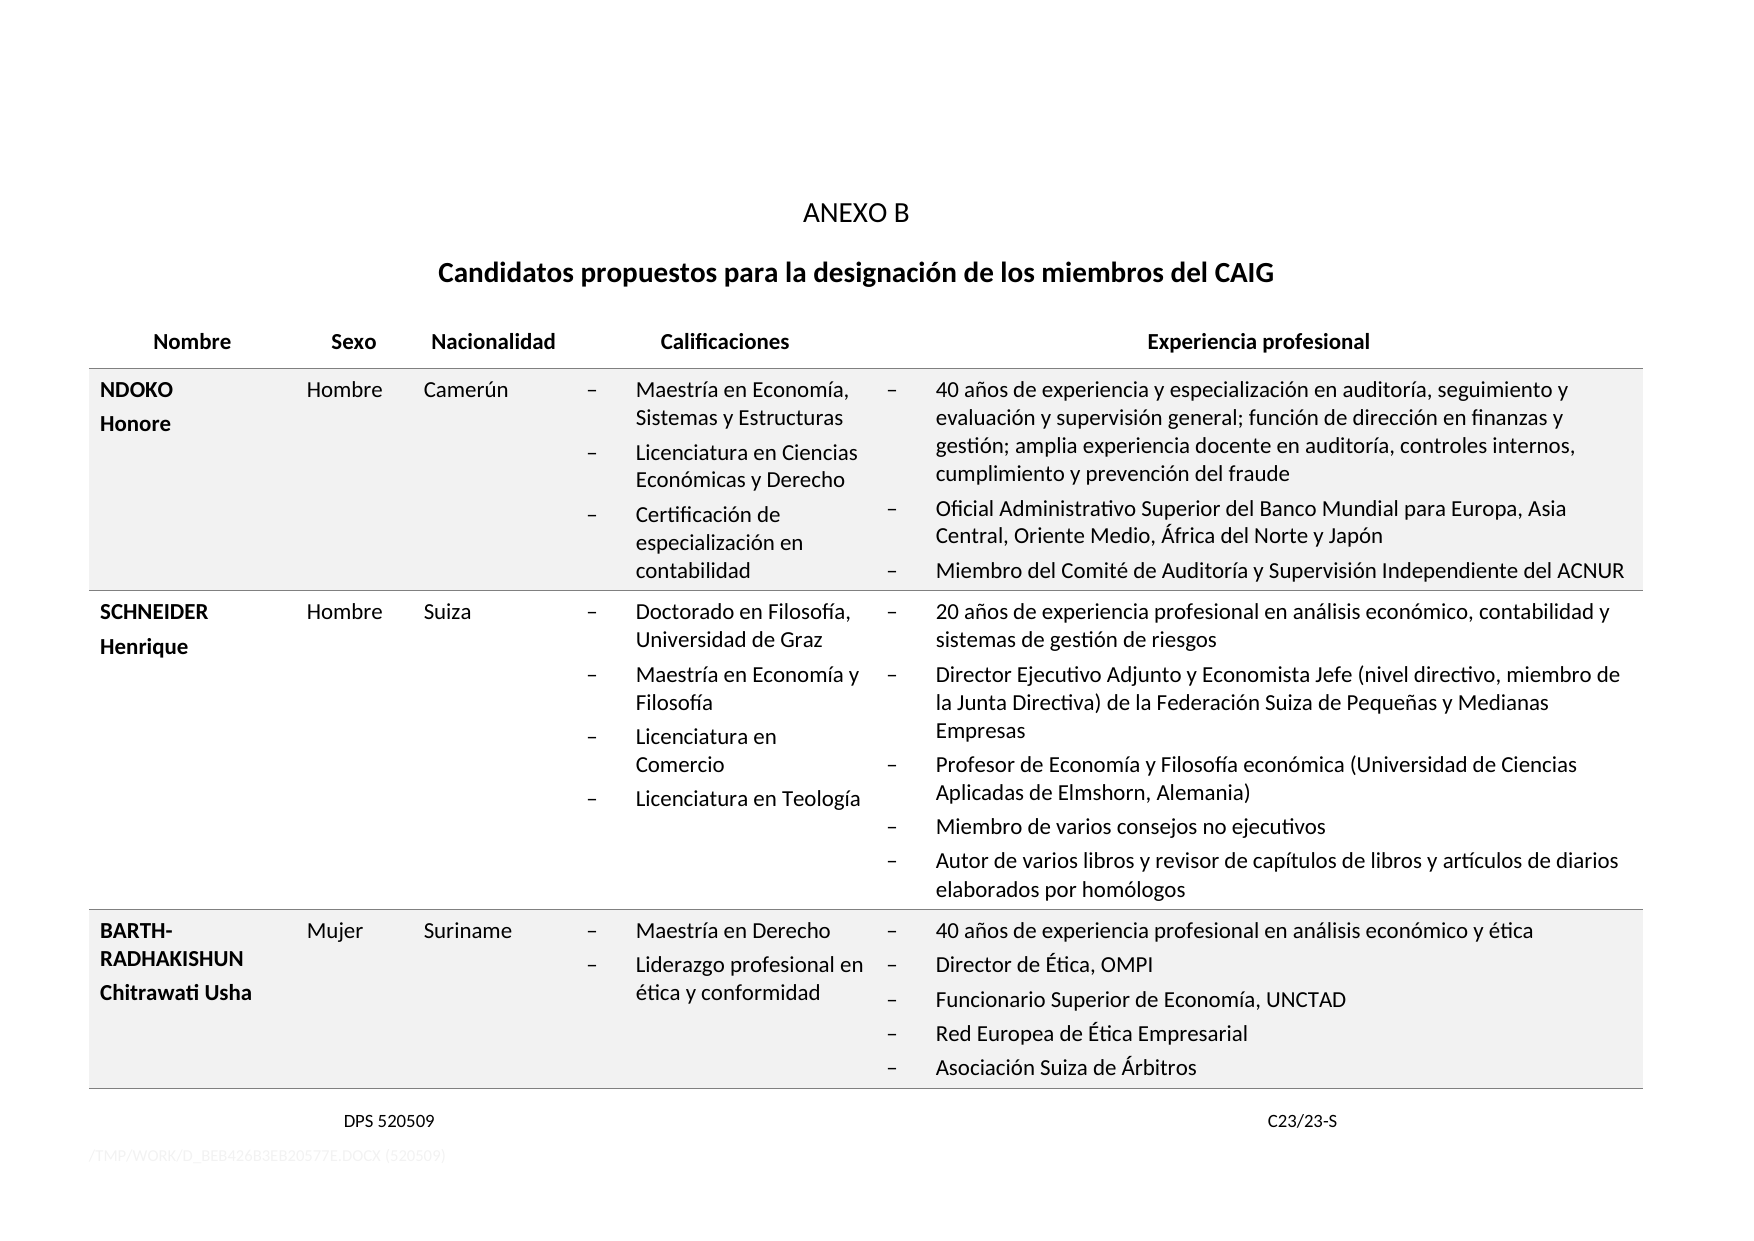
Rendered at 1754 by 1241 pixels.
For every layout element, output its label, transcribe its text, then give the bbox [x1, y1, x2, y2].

table_cell – 40 años de experiencia y especialización en auditoría, seguimiento y evaluación y supervisión general; función de dirección en finanzas y gestión; amplia experiencia docente en auditoría, controles internos, cumplimiento y prevención del fraude – Oficial Administrativo Superior del Banco Mundial para Europa, Asia Central, Oriente Medio, África del Norte y Japón – Miembro del Comité de Auditoría y Supervisión Independiente del ACNUR [875, 369, 1643, 590]
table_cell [875, 910, 1643, 1088]
table_header Experiencia profesional [875, 315, 1643, 368]
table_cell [575, 910, 875, 1088]
table_header Sexo [295, 315, 412, 368]
title Candidatos propuestos para la designación de los miembros del CAIG [89, 254, 1624, 290]
table_header Nacionalidad [412, 315, 575, 368]
table_cell Hombre [295, 369, 412, 590]
table_cell NDOKO Honore [89, 369, 295, 590]
table_cell SCHNEIDER Henrique [89, 591, 295, 909]
table_cell – Doctorado en Filosofía, Universidad de Graz – Maestría en Economía y Filosofía – Licenciatura en Comercio – Licenciatura en Teología [575, 591, 875, 909]
table_cell Mujer [295, 910, 412, 1088]
table_cell – Maestría en Economía, Sistemas y Estructuras – Licenciatura en Ciencias Económicas y Derecho – Certificación de especialización en contabilidad [575, 369, 875, 590]
table_cell BARTH-RADHAKISHUN Chitrawati Usha [89, 910, 295, 1088]
table_cell Hombre [295, 591, 412, 909]
text Anexo B [89, 194, 1624, 229]
table_cell Camerún [412, 369, 575, 590]
table_header Nombre [89, 315, 295, 368]
table_cell Suiza [412, 591, 575, 909]
table_cell Suriname [412, 910, 575, 1088]
table_cell – 20 años de experiencia profesional en análisis económico, contabilidad y sistemas de gestión de riesgos – Director Ejecutivo Adjunto y Economista Jefe (nivel directivo, miembro de la Junta Directiva) de la Federación Suiza de Pequeñas y Medianas Empresas – Profesor de Economía y Filosofía económica (Universidad de Ciencias Aplicadas de Elmshorn, Alemania) – Miembro de varios consejos no ejecutivos – Autor de varios libros y revisor de capítulos de libros y artículos de diarios elaborados por homólogos [875, 591, 1643, 909]
table_header Calificaciones [575, 315, 875, 368]
